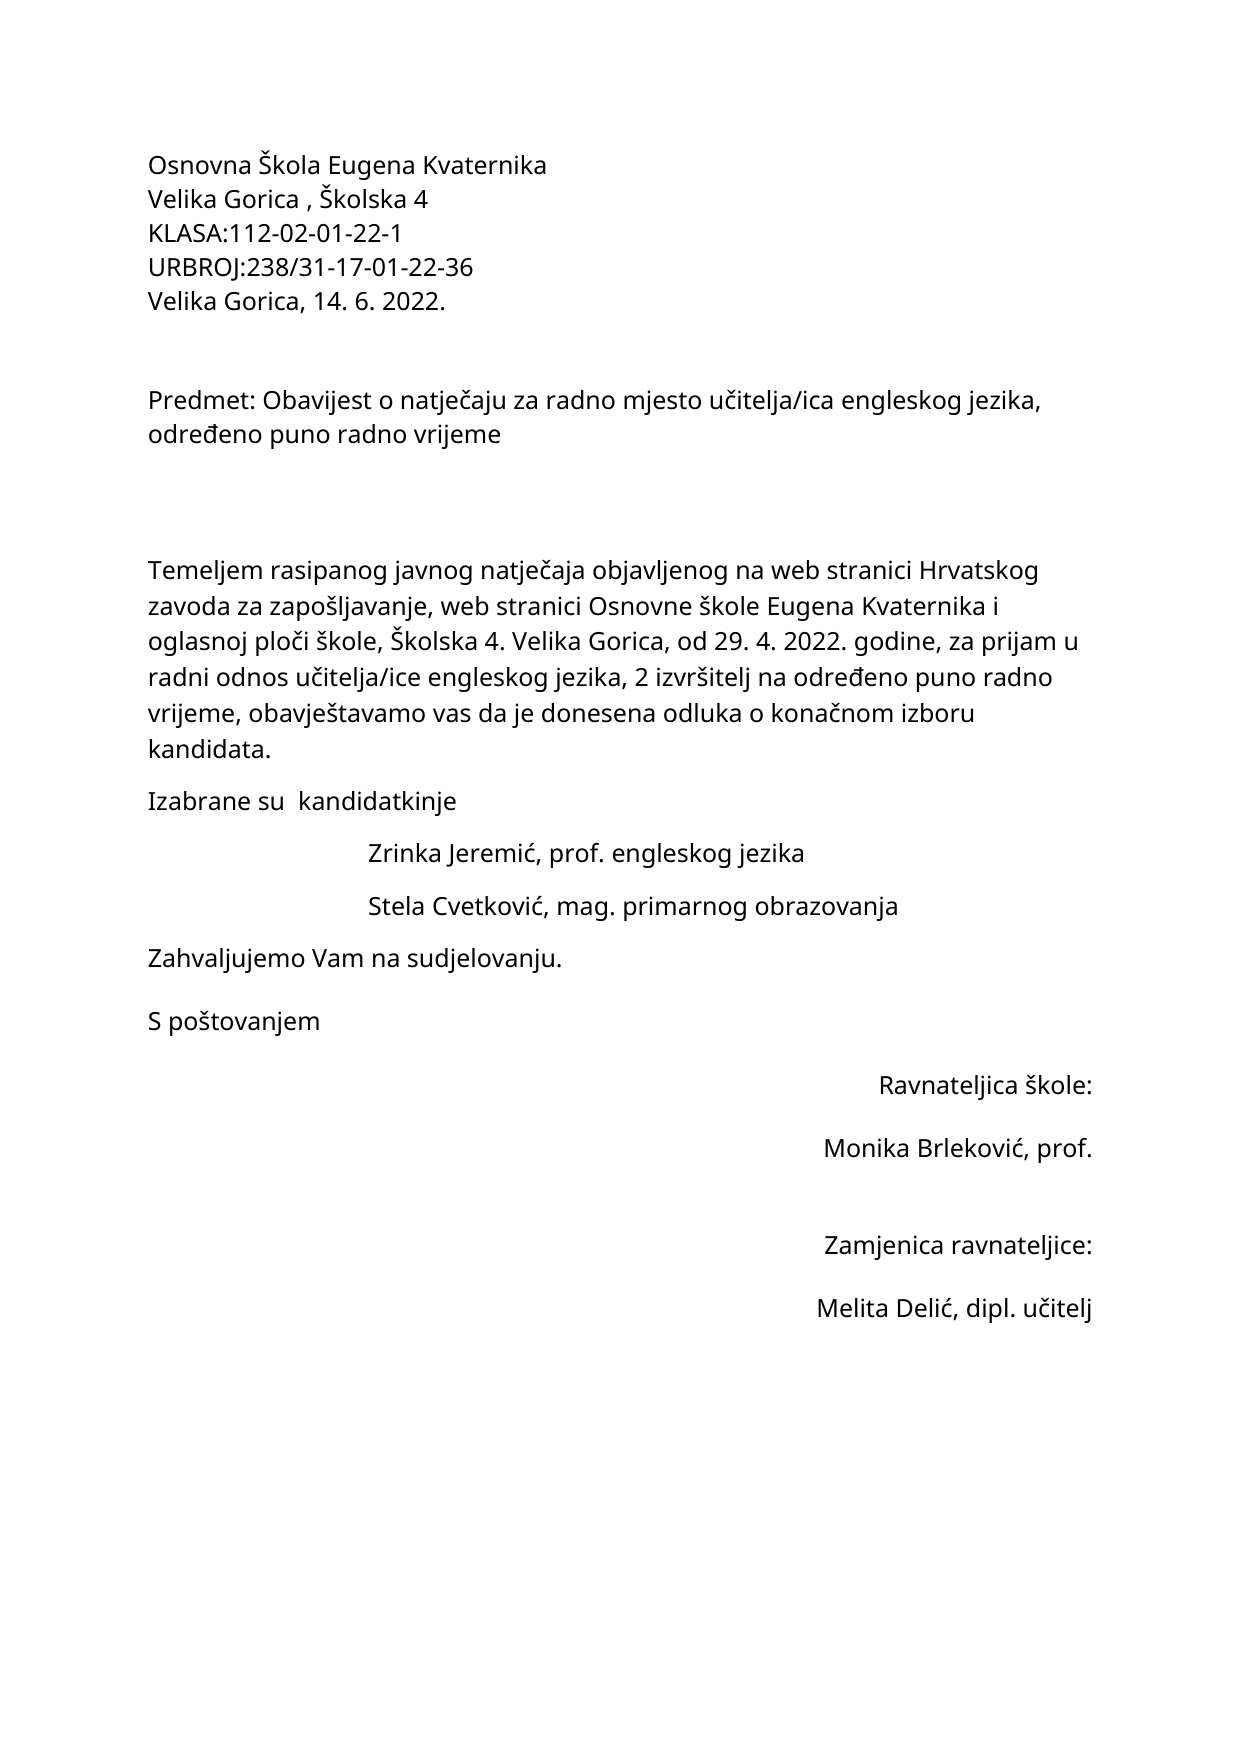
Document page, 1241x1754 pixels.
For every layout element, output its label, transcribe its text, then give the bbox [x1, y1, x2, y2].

text Velika Gorica , Školska 4 [148, 182, 1093, 216]
text Predmet: Obavijest o natječaju za radno mjesto učitelja/ica engleskog jezika, određeno puno radno vrijeme [148, 382, 1093, 450]
text Temeljem rasipanog javnog natječaja objavljenog na web stranici Hrvatskog zavoda za zapošljavanje, web stranici Osnovne škole Eugena Kvaternika i oglasnoj ploči škole, Školska 4. Velika Gorica, od 29. 4. 2022. godine, za prijam u radni odnos učitelja/ice engleskog jezika, 2 izvršitelj na određeno puno radno vrijeme, obavještavamo vas da je donesena odluka o konačnom izboru kandidata. [148, 553, 1093, 765]
text Stela Cvetković, mag. primarnog obrazovanja [148, 888, 1093, 922]
text Zrinka Jeremić, prof. engleskog jezika [148, 836, 1093, 870]
text Osnovna Škola Eugena Kvaternika [148, 148, 1093, 182]
table_header Zahvaljujemo Vam na sudjelovanju. S poštovanjem Ravnateljica škole: Monika Brleković, prof. [148, 941, 1093, 1228]
text Izabrane su kandidatkinje [148, 784, 1093, 818]
text KLASA:112-02-01-22-1 [148, 216, 1093, 250]
table_cell Zamjenica ravnateljice: Melita Delić, dipl. učitelj [148, 1228, 1093, 1325]
text URBROJ:238/31-17-01-22-36 [148, 250, 1093, 284]
text Velika Gorica, 14. 6. 2022. [148, 284, 1093, 318]
